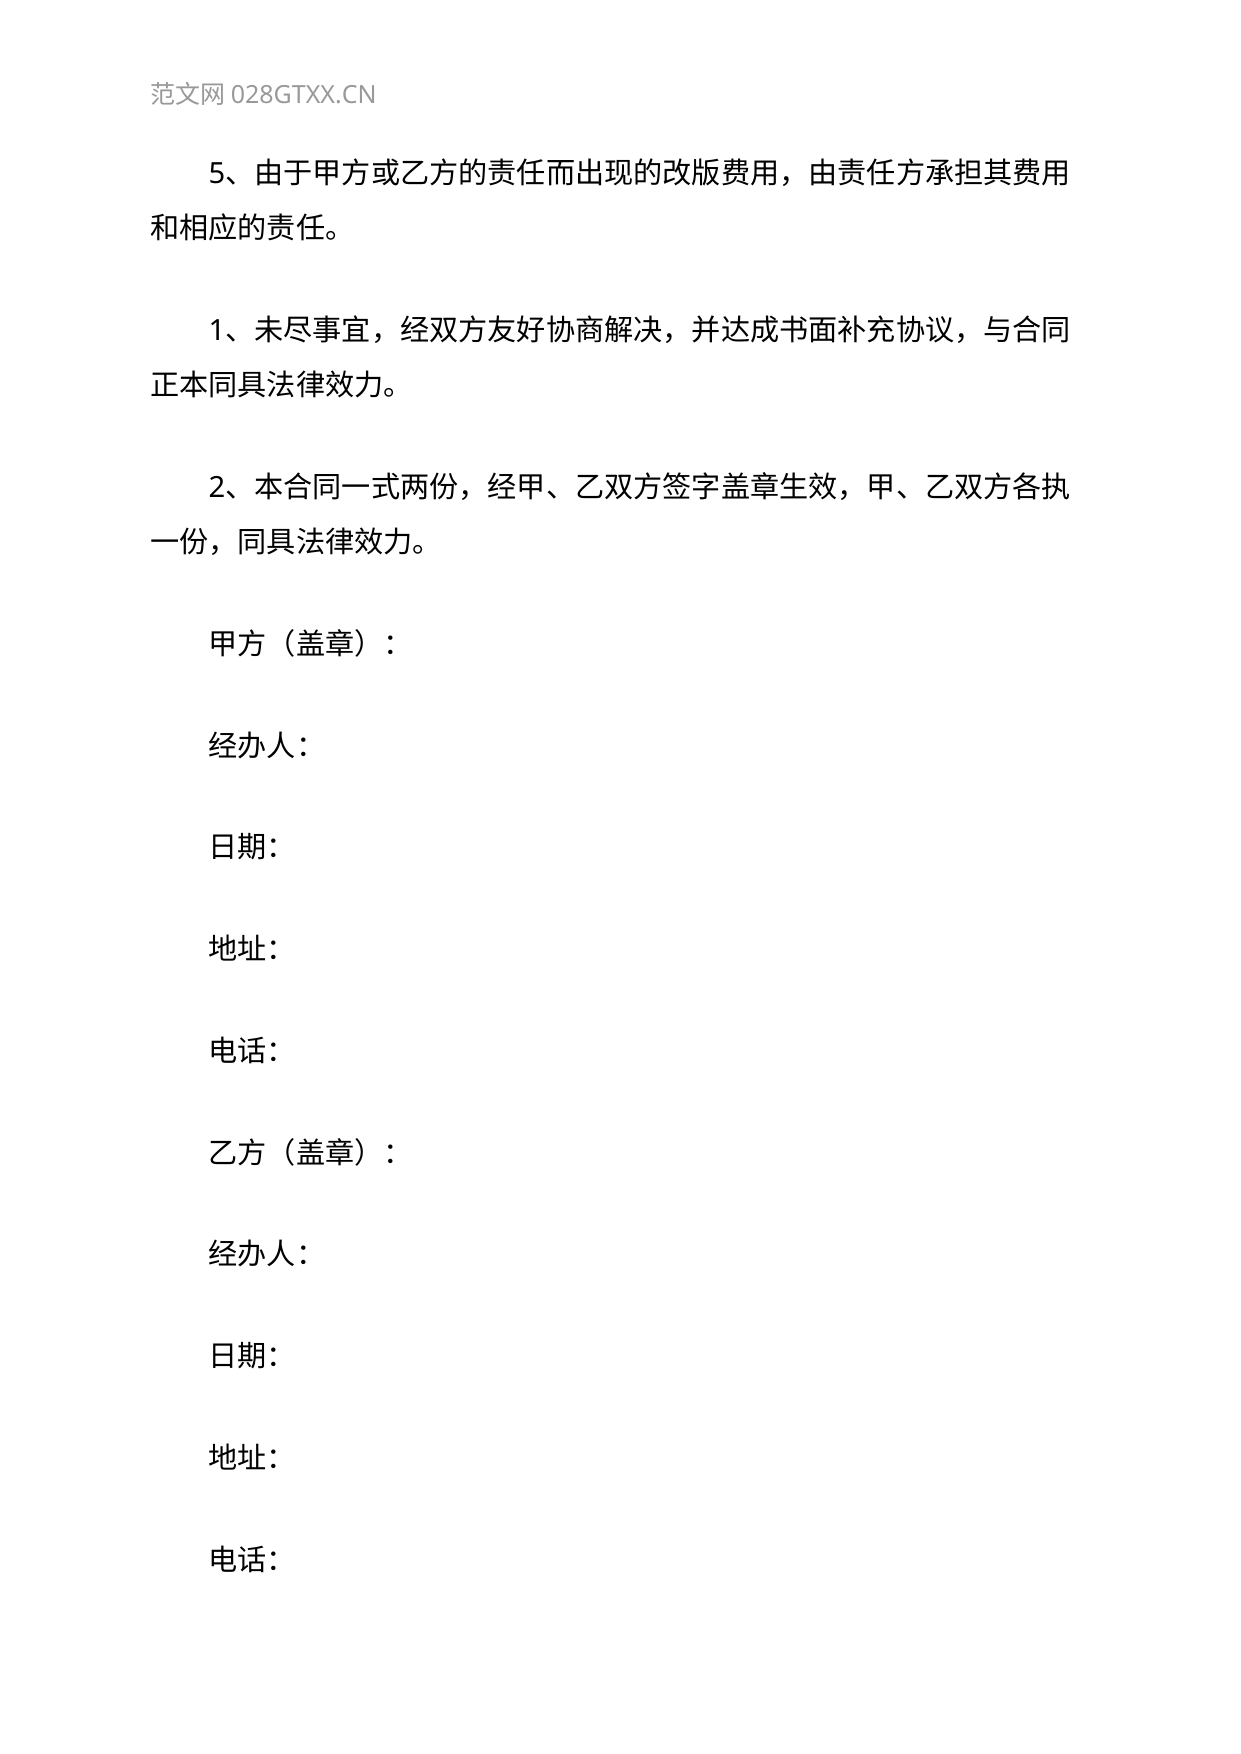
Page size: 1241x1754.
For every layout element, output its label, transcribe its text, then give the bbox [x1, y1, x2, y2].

text 乙方（盖章）： [150, 1129, 1090, 1171]
text 甲方（盖章）： [150, 620, 1090, 663]
text 5、由于甲方或乙方的责任而出现的改版费用，由责任方承担其费用和相应的责任。 [150, 150, 1090, 247]
text 地址： [150, 1434, 1090, 1477]
text 经办人： [150, 722, 1090, 764]
text 地址： [150, 926, 1090, 968]
text 1、未尽事宜，经双方友好协商解决，并达成书面补充协议，与合同正本同具法律效力。 [150, 307, 1090, 404]
text 电话： [150, 1536, 1090, 1578]
text 电话： [150, 1027, 1090, 1070]
text 日期： [150, 1333, 1090, 1375]
text 日期： [150, 824, 1090, 866]
text 2、本合同一式两份，经甲、乙双方签字盖章生效，甲、乙双方各执一份，同具法律效力。 [150, 463, 1090, 561]
text 经办人： [150, 1231, 1090, 1273]
